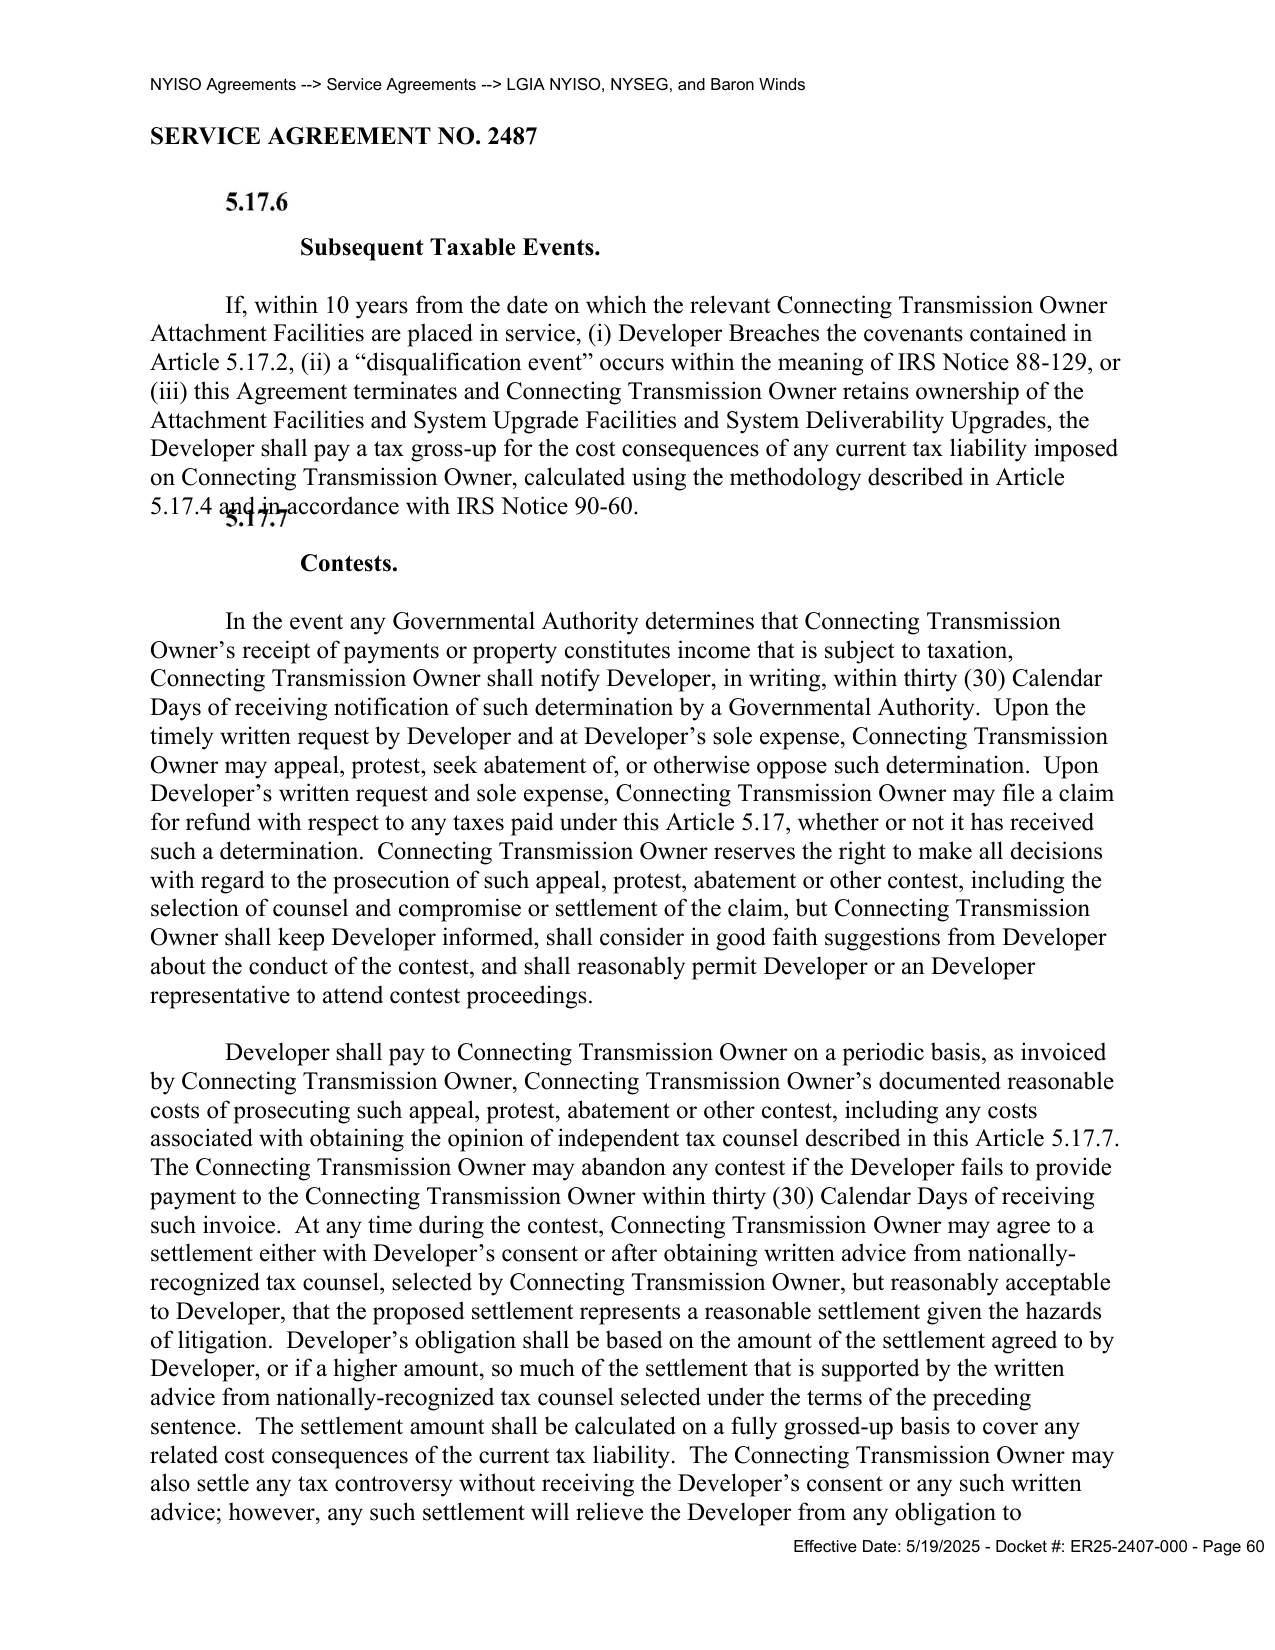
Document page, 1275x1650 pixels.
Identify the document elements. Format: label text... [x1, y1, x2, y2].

list Developer shall pay to Connecting Transmission Owner on a periodic basis, as invoiced by Connecting Transmission Owner, Connecting Transmission Owner’s documented reasonable costs of prosecuting such appeal, protest, abatement or other contest, including any costs associated with obtaining the opinion of independent tax counsel described in this Article 5.17.7. The Connecting Transmission Owner may abandon any contest if the Developer fails to provide payment to the Connecting Transmission Owner within thirty (30) Calendar Days of receiving such invoice. At any time during the contest, Connecting Transmission Owner may agree to a settlement either with Developer’s consent or after obtaining written advice from nationally- recognized tax counsel, selected by Connecting Transmission Owner, but reasonably acceptable to Developer, that the proposed settlement represents a reasonable settlement given the hazards of litigation. Developer’s obligation shall be based on the amount of the settlement agreed to by Developer, or if a higher amount, so much of the settlement that is supported by the written advice from nationally-recognized tax counsel selected under the terms of the preceding sentence. The settlement amount shall be calculated on a fully grossed-up basis to cover any related cost consequences of the current tax liability. The Connecting Transmission Owner may also settle any tax controversy without receiving the Developer’s consent or any such written advice; however, any such settlement will relieve the Developer from any obligation to [150, 1038, 1264, 1526]
list If, within 10 years from the date on which the relevant Connecting Transmission Owner Attachment Facilities are placed in service, (i) Developer Breaches the covenants contained in Article 5.17.2, (ii) a “disqualification event” occurs within the meaning of IRS Notice 88-129, or (iii) this Agreement terminates and Connecting Transmission Owner retains ownership of the Attachment Facilities and System Upgrade Facilities and System Deliverability Upgrades, the Developer shall pay a tax gross-up for the cost consequences of any current tax liability imposed on Connecting Transmission Owner, calculated using the methodology described in Article [150, 290, 1264, 491]
picture [223, 189, 290, 213]
picture [223, 520, 290, 529]
list Subsequent Taxable Events. [300, 233, 1264, 261]
list 5.17.4 and in accordance with IRS Notice 90-60. [150, 491, 1264, 520]
list Contests. [300, 549, 1264, 578]
list SERVICE AGREEMENT NO. 2487 [150, 121, 1264, 150]
list In the event any Governmental Authority determines that Connecting Transmission Owner’s receipt of payments or property constitutes income that is subject to taxation, Connecting Transmission Owner shall notify Developer, in writing, within thirty (30) Calendar Days of receiving notification of such determination by a Governmental Authority. Upon the timely written request by Developer and at Developer’s sole expense, Connecting Transmission Owner may appeal, protest, seek abatement of, or otherwise oppose such determination. Upon Developer’s written request and sole expense, Connecting Transmission Owner may file a claim for refund with respect to any taxes paid under this Article 5.17, whether or not it has received such a determination. Connecting Transmission Owner reserves the right to make all decisions with regard to the prosecution of such appeal, protest, abatement or other contest, including the selection of counsel and compromise or settlement of the claim, but Connecting Transmission Owner shall keep Developer informed, shall consider in good faith suggestions from Developer about the conduct of the contest, and shall reasonably permit Developer or an Developer representative to attend contest proceedings. [150, 606, 1264, 1009]
